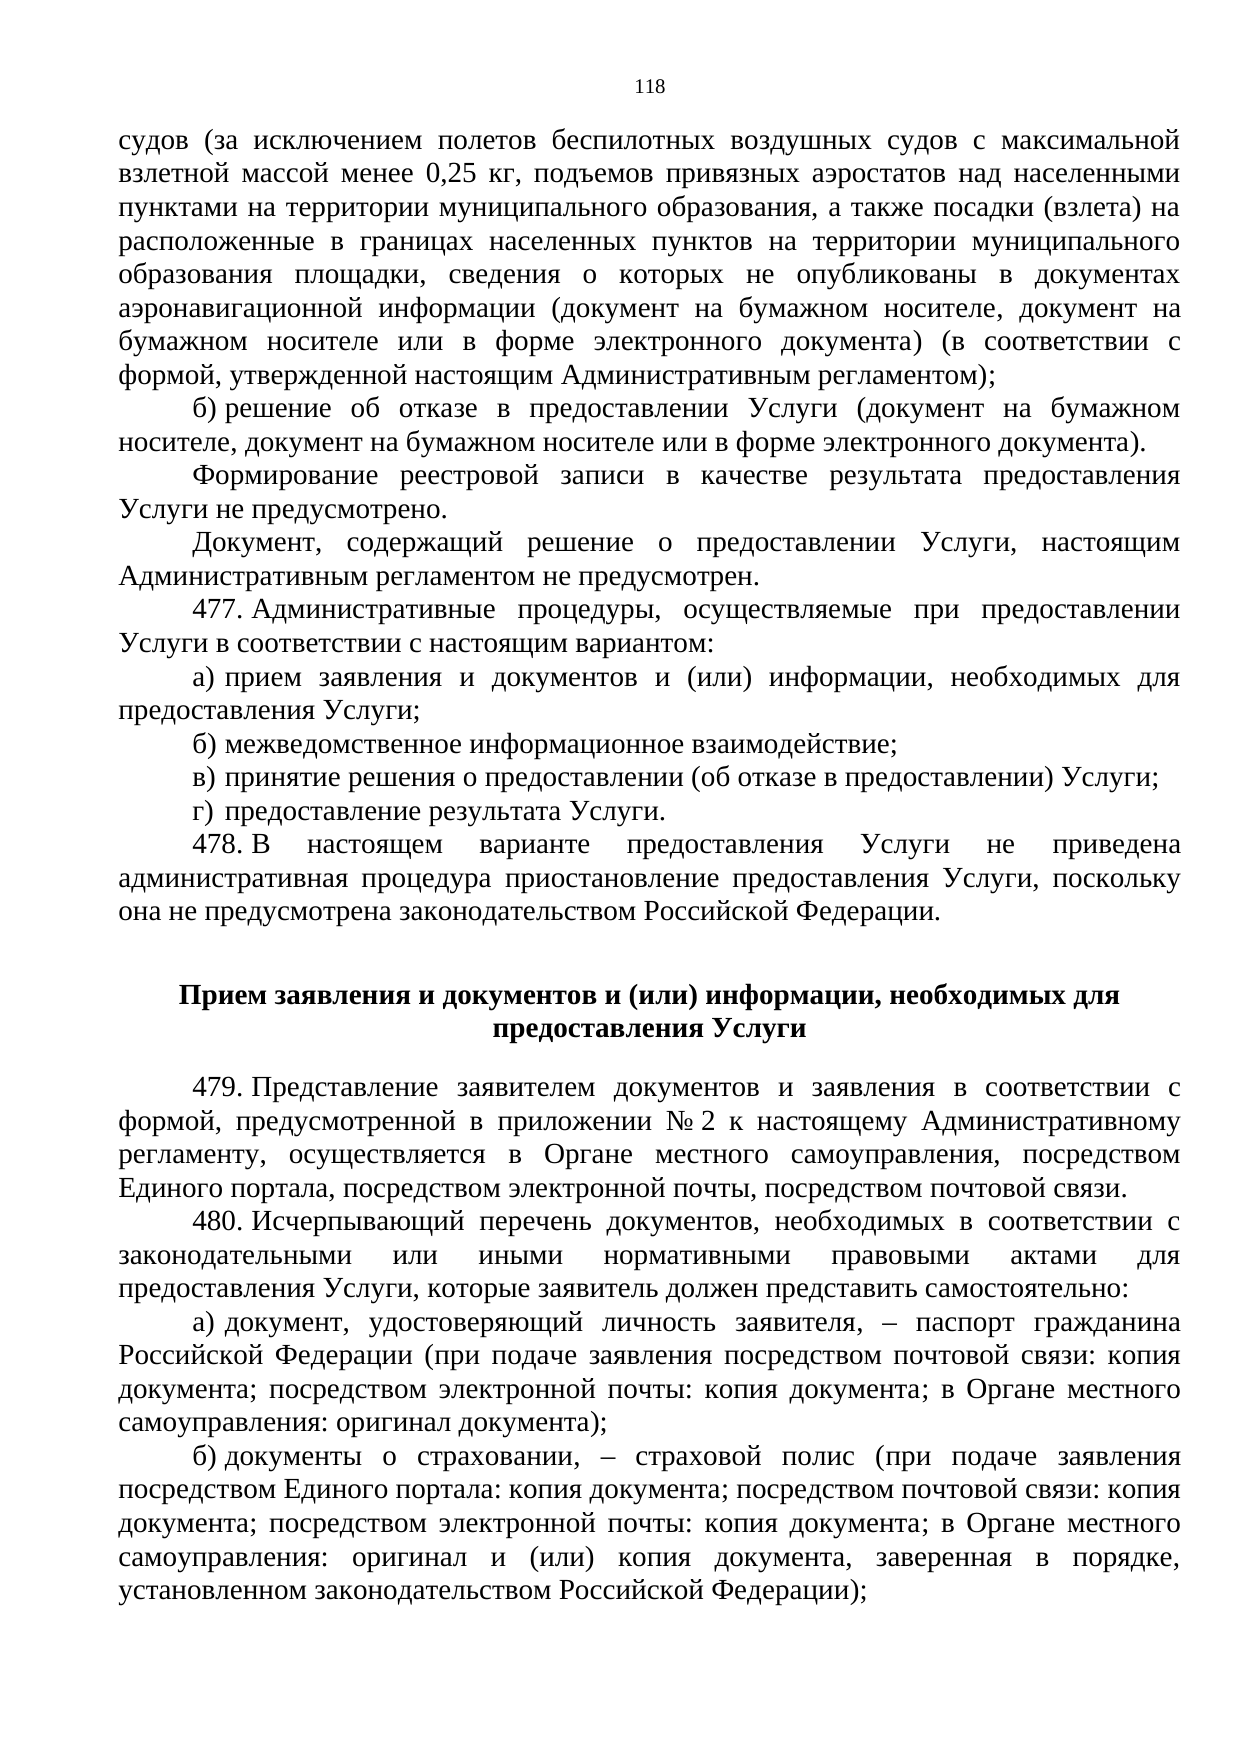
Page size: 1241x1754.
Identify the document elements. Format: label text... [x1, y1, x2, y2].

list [118, 122, 1181, 390]
list межведомственное информационное взаимодействие; [118, 726, 1181, 759]
list Исчерпывающий перечень документов, необходимых в соответствии с законодательными или иными нормативными правовыми актами для предоставления Услуги, которые заявитель должен представить самостоятельно: [118, 1203, 1181, 1304]
list предоставление результата Услуги. [118, 793, 1181, 826]
text Прием заявления и документов и (или) информации, необходимых для предоставления Услуги [118, 977, 1181, 1044]
list документ, удостоверяющий личность заявителя, – паспорт гражданина Российской Федерации (при подаче заявления посредством почтовой связи: копия документа; посредством электронной почты: копия документа; в Органе местного самоуправления: оригинал документа); [118, 1304, 1181, 1438]
list Административные процедуры, осуществляемые при предоставлении Услуги в соответствии с настоящим вариантом: [118, 592, 1181, 659]
list документы о страховании, – страховой полис (при подаче заявления посредством Единого портала: копия документа; посредством почтовой связи: копия документа; посредством электронной почты: копия документа; в Органе местного самоуправления: оригинал и (или) копия документа, заверенная в порядке, установленном законодательством Российской Федерации); [118, 1438, 1181, 1606]
text Формирование реестровой записи в качестве результата предоставления Услуги не предусмотрено. [118, 457, 1181, 524]
list принятие решения о предоставлении (об отказе в предоставлении) Услуги; [118, 759, 1181, 793]
list решение об отказе в предоставлении Услуги (документ на бумажном носителе, документ на бумажном носителе или в форме электронного документа). [118, 390, 1181, 457]
list Представление заявителем документов и заявления в соответствии с формой, предусмотренной в приложении № 2 к настоящему Административному регламенту, осуществляется в Органе местного самоуправления, посредством Единого портала, посредством электронной почты, посредством почтовой связи. [118, 1069, 1181, 1203]
list прием заявления и документов и (или) информации, необходимых для предоставления Услуги; [118, 659, 1181, 726]
text Документ, содержащий решение о предоставлении Услуги, настоящим Административным регламентом не предусмотрен. [118, 524, 1181, 592]
list В настоящем варианте предоставления Услуги не приведена административная процедура приостановление предоставления Услуги, поскольку она не предусмотрена законодательством Российской Федерации. [118, 826, 1181, 927]
